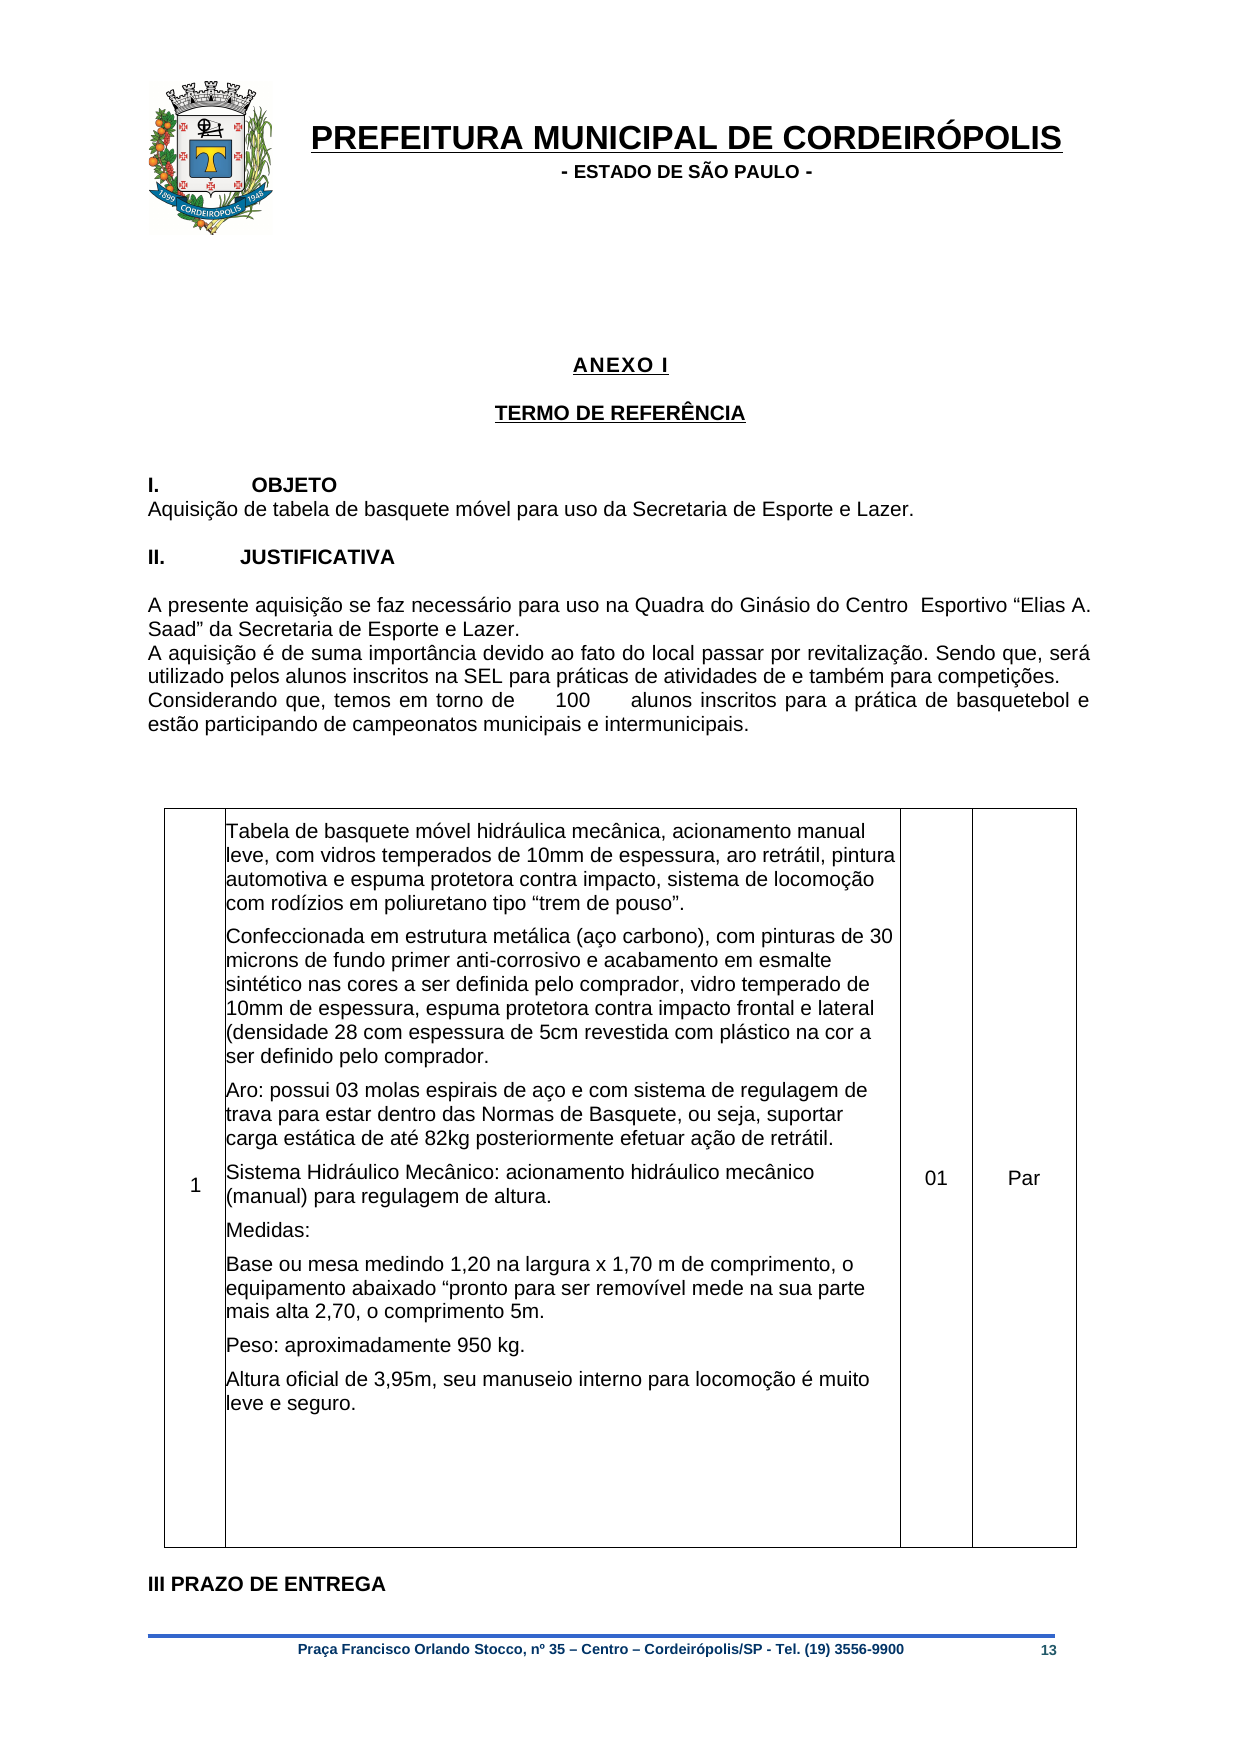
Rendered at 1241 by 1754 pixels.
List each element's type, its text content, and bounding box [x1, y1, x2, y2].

subtitle ANEXO I [148, 353, 1093, 377]
table_header Tabela de basquete móvel hidráulica mecânica, acionamento manual leve, com vidros temperados de 10mm de espessura, aro retrátil, pintura automotiva e espuma protetora contra impacto, sistema de locomoção com rodízios em poliuretano tipo “trem de pouso”. Confeccionada em estrutura metálica (aço carbono), com pinturas de 30 microns de fundo primer anti-corrosivo e acabamento em esmalte sintético nas cores a ser definida pelo comprador, vidro temperado de 10mm de espessura, espuma protetora contra impacto frontal e lateral (densidade 28 com espessura de 5cm revestida com plástico na cor a ser definido pelo comprador. Aro: possui 03 molas espirais de aço e com sistema de regulagem de trava para estar dentro das Normas de Basquete, ou seja, suportar carga estática de até 82kg posteriormente efetuar ação de retrátil. Sistema Hidráulico Mecânico: acionamento hidráulico mecânico (manual) para regulagem de altura. Medidas: Base ou mesa medindo 1,20 na largura x 1,70 m de comprimento, o equipamento abaixado “pronto para ser removível mede na sua parte mais alta 2,70, o comprimento 5m. Peso: aproximadamente 950 kg. Altura oficial de 3,95m, seu manuseio interno para locomoção é muito leve e seguro. [226, 809, 900, 1547]
picture [148, 81, 273, 235]
table_header Par [973, 809, 1076, 1547]
text A aquisição é de suma importância devido ao fato do local passar por revitalização. Sendo que, será utilizado pelos alunos inscritos na SEL para práticas de atividades de e também para competições. [148, 640, 1092, 688]
text Aquisição de tabela de basquete móvel para uso da Secretaria de Esporte e Lazer. [148, 497, 1092, 521]
text TERMO DE REFERÊNCIA [148, 401, 1092, 425]
table_header 1 [165, 809, 225, 1547]
text III PRAZO DE ENTREGA [148, 1571, 1092, 1595]
table_header 01 [901, 809, 972, 1547]
text II. JUSTIFICATIVA [148, 544, 1092, 568]
text Considerando que, temos em torno de 100 alunos inscritos para a prática de basquetebol e estão participando de campeonatos municipais e intermunicipais. [148, 688, 1092, 736]
text A presente aquisição se faz necessário para uso na Quadra do Ginásio do Centro Esportivo “Elias A. Saad” da Secretaria de Esporte e Lazer. [148, 592, 1092, 640]
text I. OBJETO [148, 473, 1092, 497]
